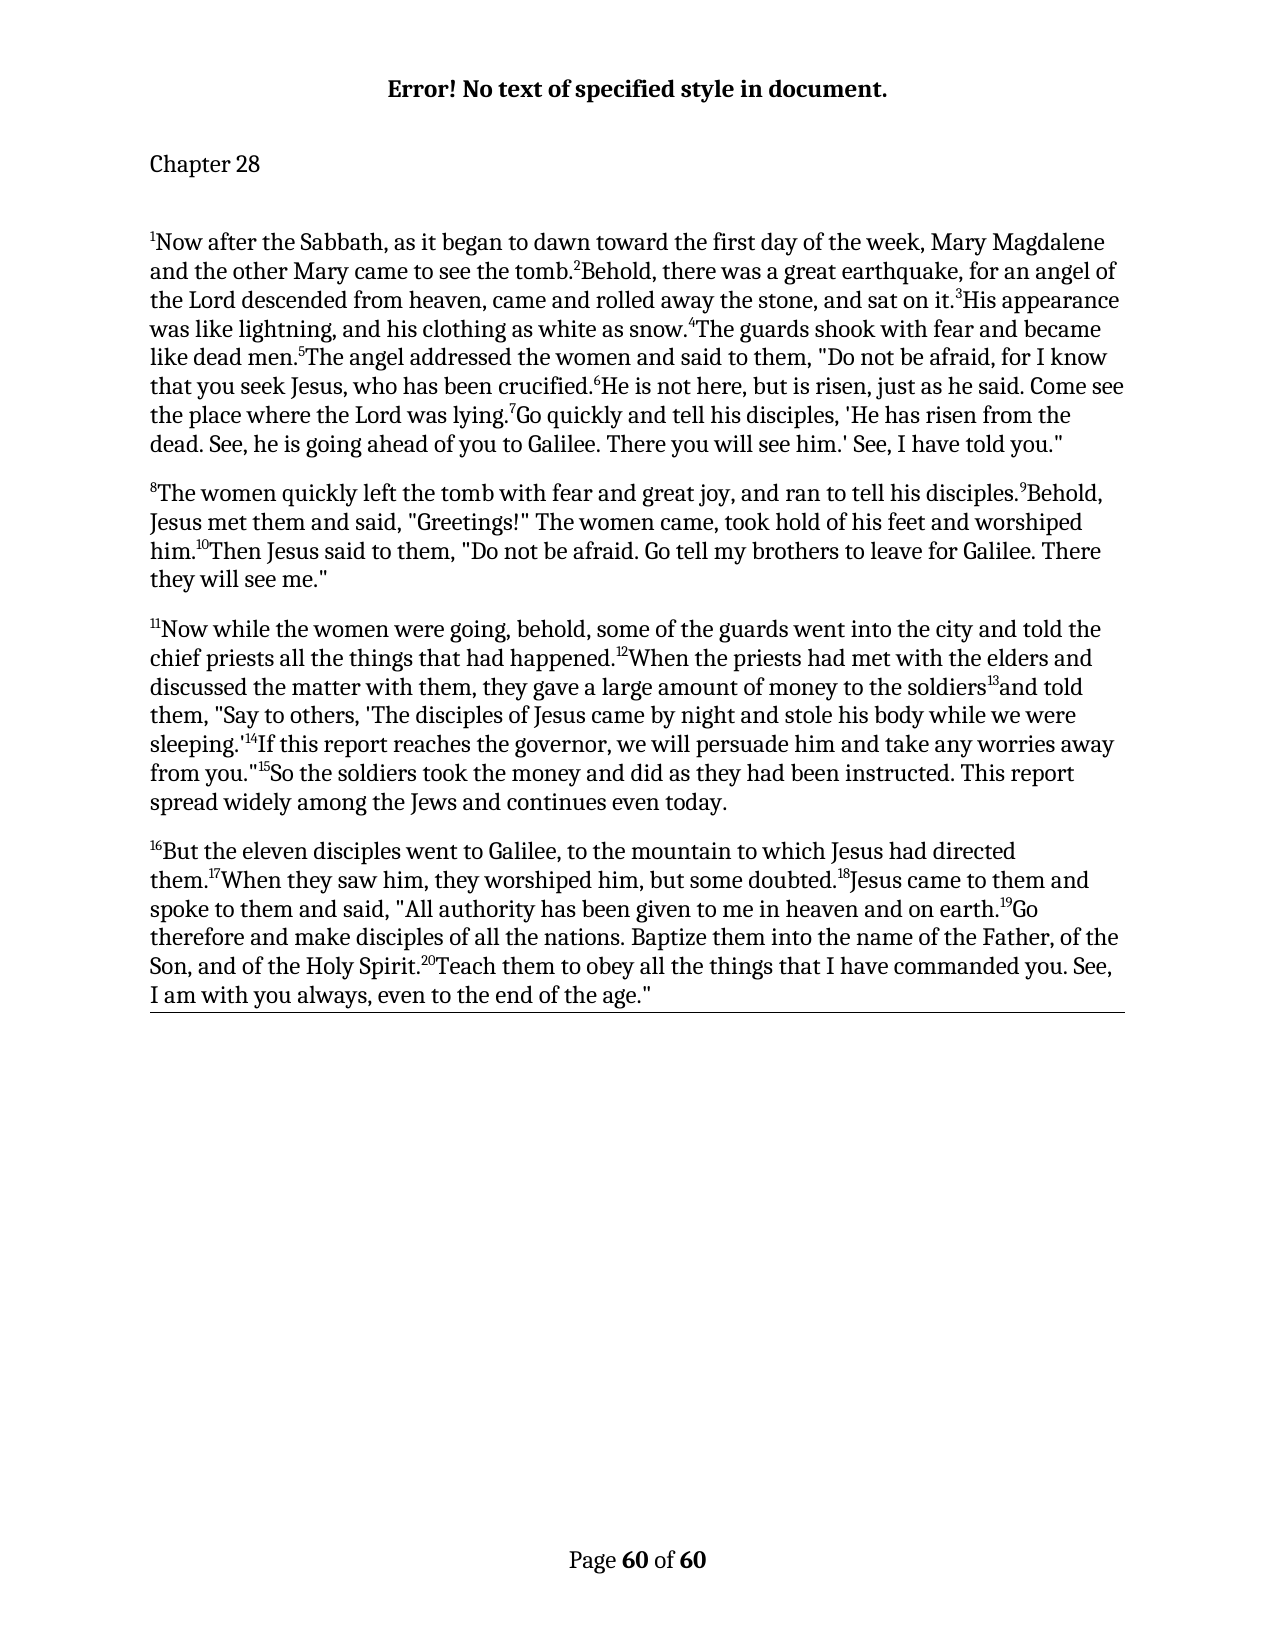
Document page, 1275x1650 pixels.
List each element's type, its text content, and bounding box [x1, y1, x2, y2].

text 16But the eleven disciples went to Galilee, to the mountain to which Jesus had directed them.17When they saw him, they worshiped him, but some doubted.18Jesus came to them and spoke to them and said, "All authority has been given to me in heaven and on earth.19Go therefore and make disciples of all the nations. Baptize them into the name of the Father, of the Son, and of the Holy Spirit.20Teach them to obey all the things that I have commanded you. See, I am with you always, even to the end of the age." [150, 837, 1125, 1012]
text Chapter 28 [150, 150, 1125, 207]
text 1Now after the Sabbath, as it began to dawn toward the first day of the week, Mary Magdalene and the other Mary came to see the tomb.2Behold, there was a great earthquake, for an angel of the Lord descended from heaven, came and rolled away the stone, and sat on it.3His appearance was like lightning, and his clothing as white as snow.4The guards shook with fear and became like dead men.5The angel addressed the women and said to them, "Do not be afraid, for I know that you seek Jesus, who has been crucified.6He is not here, but is risen, just as he said. Come see the place where the Lord was lying.7Go quickly and tell his disciples, 'He has risen from the dead. See, he is going ahead of you to Galilee. There you will see him.' See, I have told you." [150, 228, 1125, 458]
text 8The women quickly left the tomb with fear and great joy, and ran to tell his disciples.9Behold, Jesus met them and said, "Greetings!" The women came, took hold of his feet and worshiped him.10Then Jesus said to them, "Do not be afraid. Go tell my brothers to leave for Galilee. There they will see me." [150, 479, 1125, 594]
text 11Now while the women were going, behold, some of the guards went into the city and told the chief priests all the things that had happened.12When the priests had met with the elders and discussed the matter with them, they gave a large amount of money to the soldiers13and told them, "Say to others, 'The disciples of Jesus came by night and stole his body while we were sleeping.'14If this report reaches the governor, we will persuade him and take any worries away from you."15So the soldiers took the money and did as they had been instructed. This report spread widely among the Jews and continues even today. [150, 615, 1125, 816]
